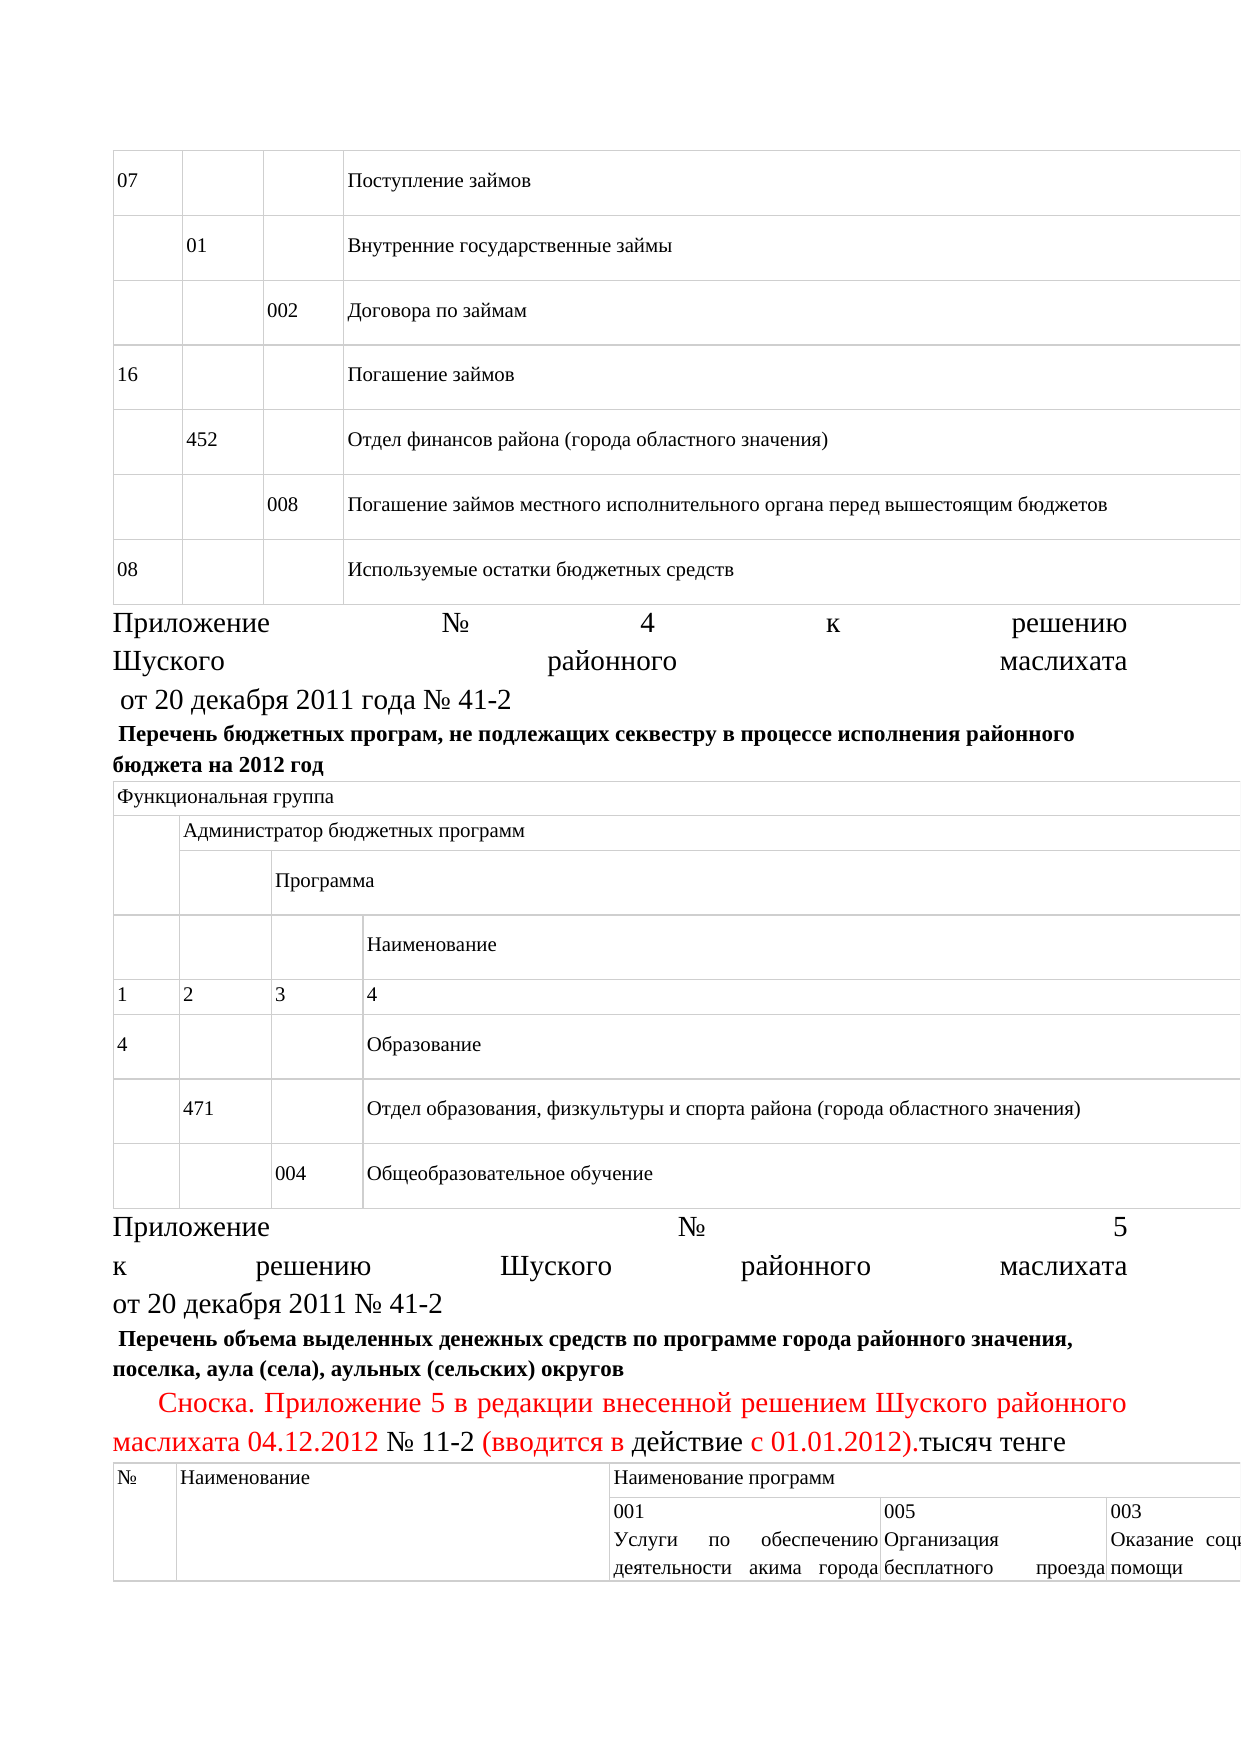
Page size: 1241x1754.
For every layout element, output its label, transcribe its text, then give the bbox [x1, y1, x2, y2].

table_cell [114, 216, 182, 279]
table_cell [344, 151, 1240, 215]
text Перечень объема выделенных денежных средств по программе города районного значения, поселка, аула (села), аульных (сельских) округов [112, 1325, 1128, 1381]
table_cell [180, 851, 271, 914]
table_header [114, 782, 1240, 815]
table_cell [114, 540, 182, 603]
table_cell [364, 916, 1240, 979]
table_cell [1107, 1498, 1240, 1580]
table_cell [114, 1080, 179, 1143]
text Приложение № 4 к решению Шуского районного маслихата от 20 декабря 2011 года № 41-2 [112, 605, 1128, 715]
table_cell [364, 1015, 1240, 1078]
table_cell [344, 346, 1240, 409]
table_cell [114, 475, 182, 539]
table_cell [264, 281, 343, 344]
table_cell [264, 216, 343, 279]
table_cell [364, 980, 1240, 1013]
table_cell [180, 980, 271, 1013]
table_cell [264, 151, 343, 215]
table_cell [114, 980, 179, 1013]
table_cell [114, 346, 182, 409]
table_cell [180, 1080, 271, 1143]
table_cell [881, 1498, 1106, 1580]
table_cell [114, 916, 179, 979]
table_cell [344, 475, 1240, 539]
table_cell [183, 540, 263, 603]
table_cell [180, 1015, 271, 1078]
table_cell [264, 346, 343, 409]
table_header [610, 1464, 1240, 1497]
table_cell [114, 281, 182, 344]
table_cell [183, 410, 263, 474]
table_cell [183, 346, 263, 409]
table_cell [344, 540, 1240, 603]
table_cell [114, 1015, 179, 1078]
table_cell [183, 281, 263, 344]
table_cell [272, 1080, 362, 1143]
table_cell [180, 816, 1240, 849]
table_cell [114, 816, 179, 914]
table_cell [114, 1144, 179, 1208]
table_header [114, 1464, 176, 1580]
text Приложение № 5 к решению Шуского районного маслихата от 20 декабря 2011 № 41-2 [112, 1209, 1128, 1320]
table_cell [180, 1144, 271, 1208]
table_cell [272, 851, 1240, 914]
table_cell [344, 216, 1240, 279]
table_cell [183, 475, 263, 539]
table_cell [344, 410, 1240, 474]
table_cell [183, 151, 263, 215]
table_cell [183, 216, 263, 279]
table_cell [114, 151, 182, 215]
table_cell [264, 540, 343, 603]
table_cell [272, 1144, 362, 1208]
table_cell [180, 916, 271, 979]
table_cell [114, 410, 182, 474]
text Перечень бюджетных програм, не подлежащих секвестру в процессе исполнения районного бюджета на 2012 год [112, 720, 1128, 777]
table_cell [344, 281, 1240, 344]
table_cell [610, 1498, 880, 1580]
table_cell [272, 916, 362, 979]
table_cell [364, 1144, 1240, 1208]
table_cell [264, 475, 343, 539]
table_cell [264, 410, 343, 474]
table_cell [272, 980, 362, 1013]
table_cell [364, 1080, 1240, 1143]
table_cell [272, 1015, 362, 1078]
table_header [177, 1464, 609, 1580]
text Сноска. Приложение 5 в редакции внесенной решением Шуского районного маслихата 04.12.2012 № 11-2 (вводится в действие с 01.01.2012).тысяч тенге [112, 1385, 1128, 1457]
